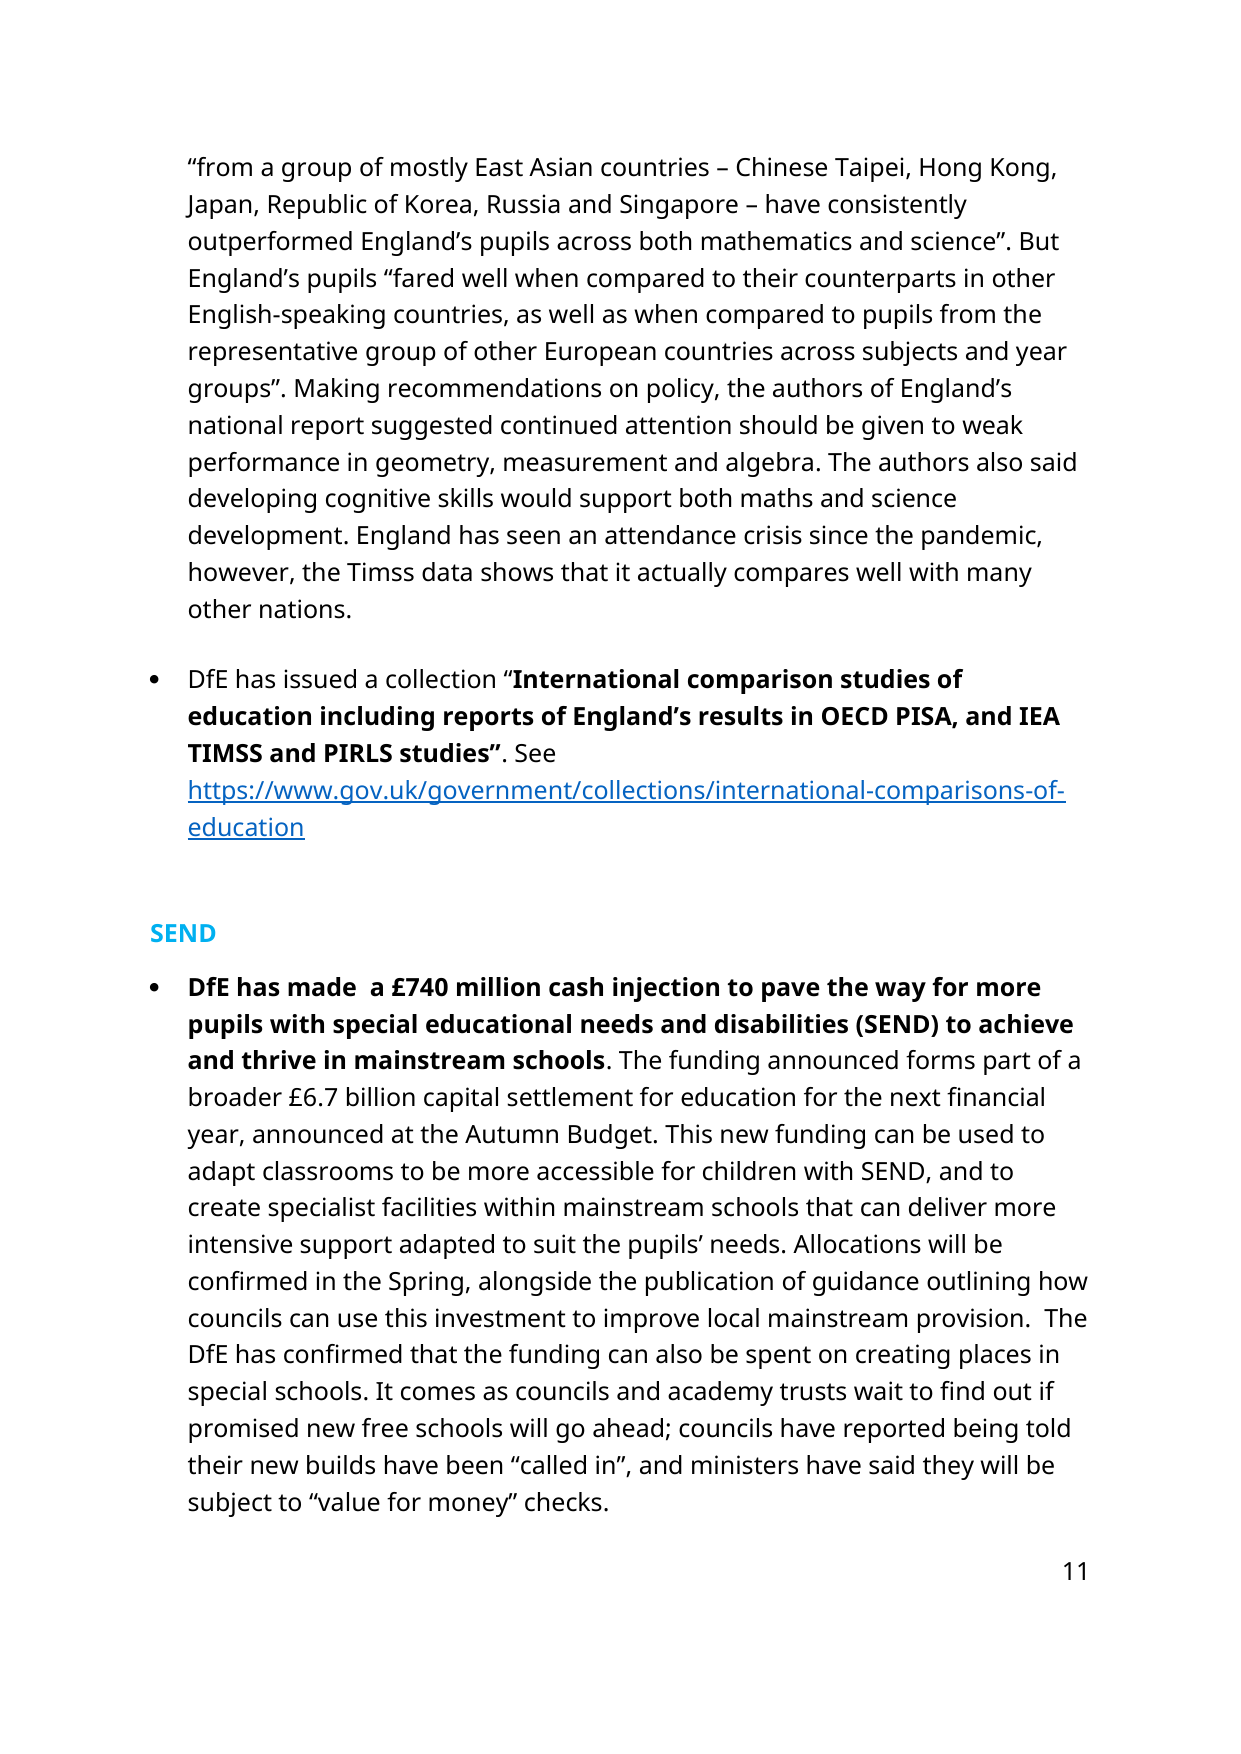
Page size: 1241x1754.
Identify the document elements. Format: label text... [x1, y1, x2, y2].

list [150, 150, 1090, 625]
text SEND [150, 916, 1090, 950]
list DfE has made a £740 million cash injection to pave the way for more pupils with special educational needs and disabilities (SEND) to achieve and thrive in mainstream schools. The funding announced forms part of a broader £6.7 billion capital settlement for education for the next financial year, announced at the Autumn Budget. This new funding can be used to adapt classrooms to be more accessible for children with SEND, and to create specialist facilities within mainstream schools that can deliver more intensive support adapted to suit the pupils’ needs. Allocations will be confirmed in the Spring, alongside the publication of guidance outlining how councils can use this investment to improve local mainstream provision. The DfE has confirmed that the funding can also be spent on creating places in special schools. It comes as councils and academy trusts wait to find out if promised new free schools will go ahead; councils have reported being told their new builds have been “called in”, and ministers have said they will be subject to “value for money” checks. [150, 969, 1090, 1518]
list DfE has issued a collection “International comparison studies of education including reports of England’s results in OECD PISA, and IEA TIMSS and PIRLS studies”. See https://www.gov.uk/government/collections/international-comparisons-of-education [150, 662, 1090, 843]
